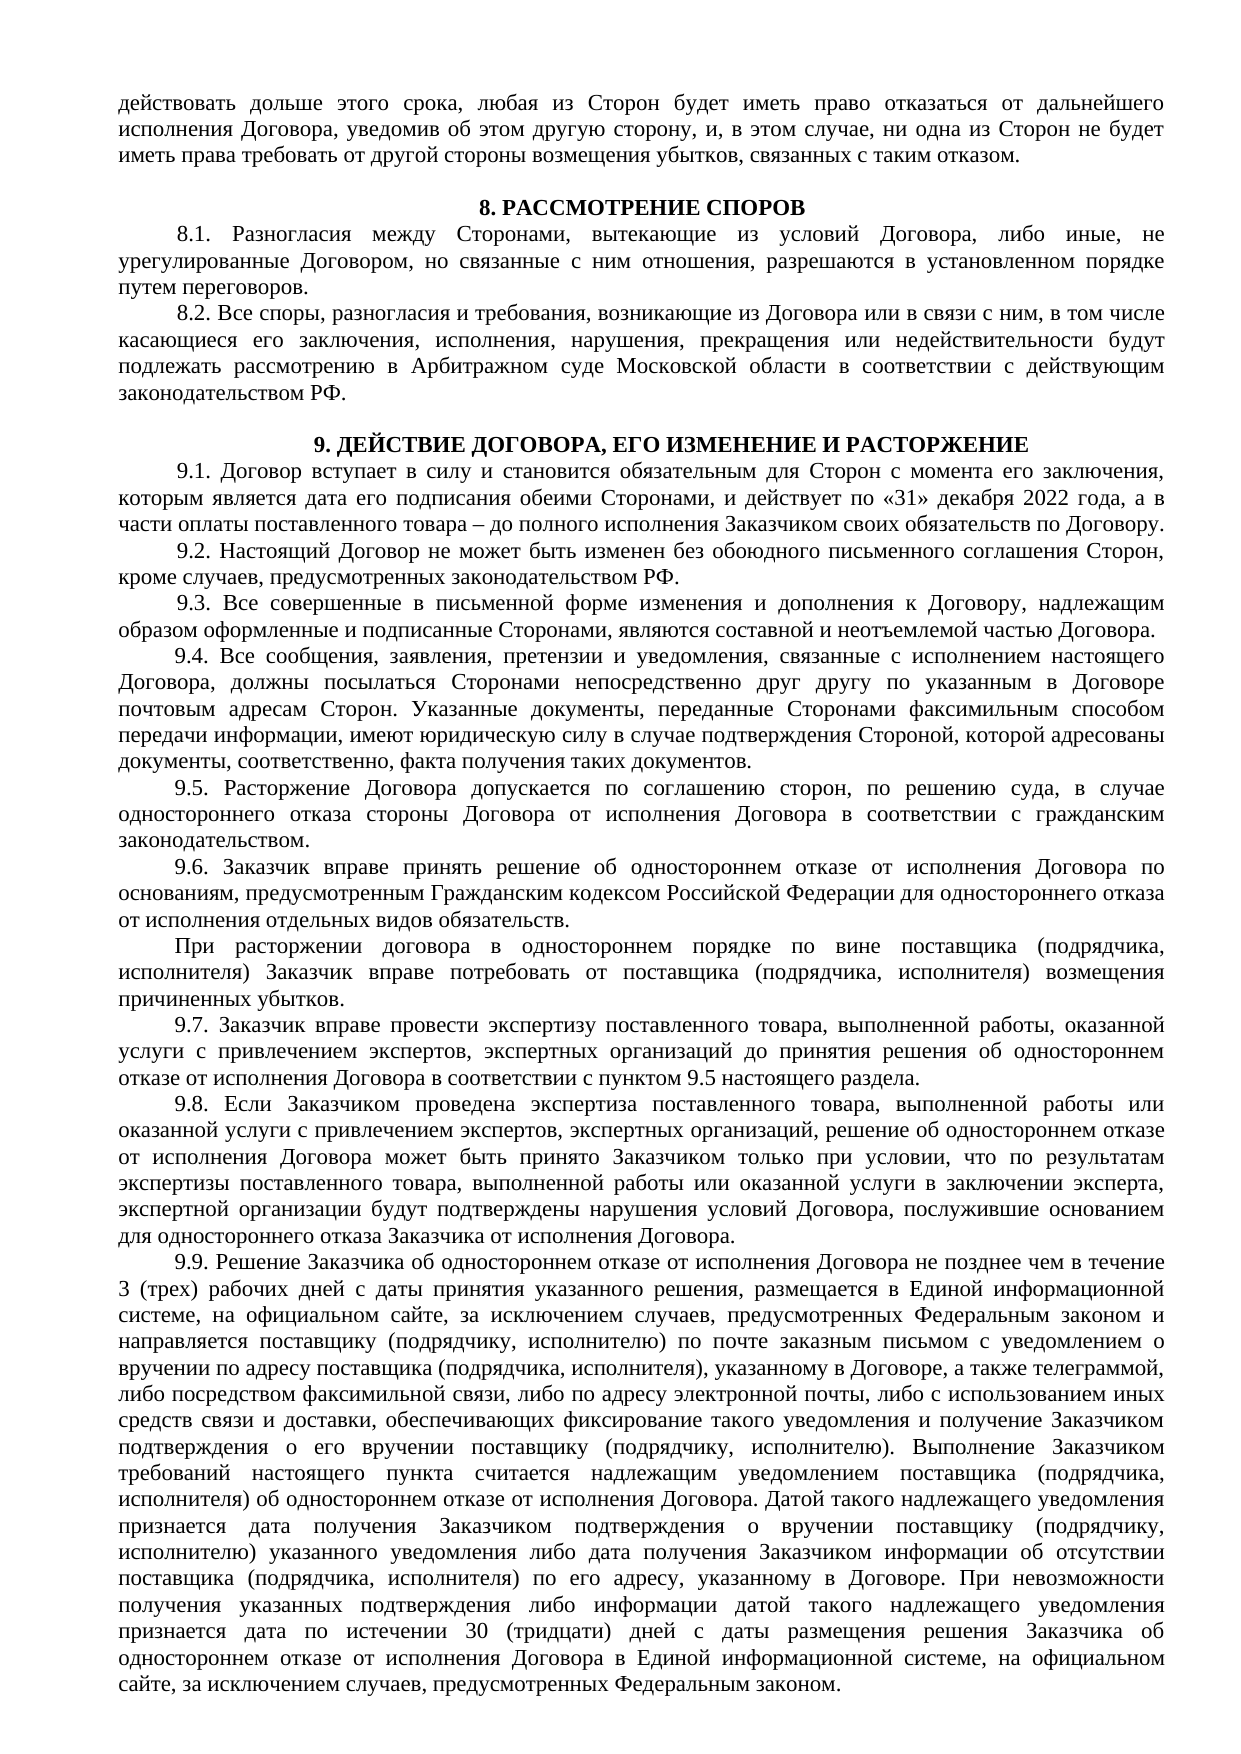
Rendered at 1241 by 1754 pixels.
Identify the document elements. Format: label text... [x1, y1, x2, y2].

text 9.4. Все сообщения, заявления, претензии и уведомления, связанные с исполнением настоящего Договора, должны посылаться Сторонами непосредственно друг другу по указанным в Договоре почтовым адресам Сторон. Указанные документы, переданные Сторонами факсимильным способом передачи информации, имеют юридическую силу в случае подтверждения Стороной, которой адресованы документы, соответственно, факта получения таких документов. [118, 642, 1166, 774]
text 9.1. Договор вступает в силу и становится обязательным для Сторон с момента его заключения, которым является дата его подписания обеими Сторонами, и действует по «31» декабря 2022 года, а в части оплаты поставленного товара – до полного исполнения Заказчиком своих обязательств по Договору. [118, 458, 1166, 537]
text 9. ДЕЙСТВИЕ ДОГОВОРА, ЕГО ИЗМЕНЕНИЕ И РАСТОРЖЕНИЕ [118, 431, 1166, 458]
text 8.2. Все споры, разногласия и требования, возникающие из Договора или в связи с ним, в том числе касающиеся его заключения, исполнения, нарушения, прекращения или недействительности будут подлежать рассмотрению в Арбитражном суде Московской области в соответствии с действующим законодательством РФ. [118, 299, 1166, 405]
text 9.7. Заказчик вправе провести экспертизу поставленного товара, выполненной работы, оказанной услуги с привлечением экспертов, экспертных организаций до принятия решения об одностороннем отказе от исполнения Договора в соответствии с пунктом 9.5 настоящего раздела. [118, 1011, 1166, 1090]
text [118, 89, 1166, 168]
text 8. РАССМОТРЕНИЕ СПОРОВ [118, 194, 1166, 220]
text 9.2. Настоящий Договор не может быть изменен без обоюдного письменного соглашения Сторон, кроме случаев, предусмотренных законодательством РФ. [118, 537, 1166, 589]
text 8.1. Разногласия между Сторонами, вытекающие из условий Договора, либо иные, не урегулированные Договором, но связанные с ним отношения, разрешаются в установленном порядке путем переговоров. [118, 220, 1166, 299]
text 9.3. Все совершенные в письменной форме изменения и дополнения к Договору, надлежащим образом оформленные и подписанные Сторонами, являются составной и неотъемлемой частью Договора. [118, 589, 1166, 642]
text 9.9. Решение Заказчика об одностороннем отказе от исполнения Договора не позднее чем в течение 3 (трех) рабочих дней с даты принятия указанного решения, размещается в Единой информационной системе, на официальном сайте, за исключением случаев, предусмотренных Федеральным законом и направляется поставщику (подрядчику, исполнителю) по почте заказным письмом с уведомлением о вручении по адресу поставщика (подрядчика, исполнителя), указанному в Договоре, а также телеграммой, либо посредством факсимильной связи, либо по адресу электронной почты, либо с использованием иных средств связи и доставки, обеспечивающих фиксирование такого уведомления и получение Заказчиком подтверждения о его вручении поставщику (подрядчику, исполнителю). Выполнение Заказчиком требований настоящего пункта считается надлежащим уведомлением поставщика (подрядчика, исполнителя) об одностороннем отказе от исполнения Договора. Датой такого надлежащего уведомления признается дата получения Заказчиком подтверждения о вручении поставщику (подрядчику, исполнителю) указанного уведомления либо дата получения Заказчиком информации об отсутствии поставщика (подрядчика, исполнителя) по его адресу, указанному в Договоре. При невозможности получения указанных подтверждения либо информации датой такого надлежащего уведомления признается дата по истечении 30 (тридцати) дней с даты размещения решения Заказчика об одностороннем отказе от исполнения Договора в Единой информационной системе, на официальном сайте, за исключением случаев, предусмотренных Федеральным законом. [118, 1248, 1166, 1696]
text 9.8. Если Заказчиком проведена экспертиза поставленного товара, выполненной работы или оказанной услуги с привлечением экспертов, экспертных организаций, решение об одностороннем отказе от исполнения Договора может быть принято Заказчиком только при условии, что по результатам экспертизы поставленного товара, выполненной работы или оказанной услуги в заключении эксперта, экспертной организации будут подтверждены нарушения условий Договора, послужившие основанием для одностороннего отказа Заказчика от исполнения Договора. [118, 1090, 1166, 1248]
text При расторжении договора в одностороннем порядке по вине поставщика (подрядчика, исполнителя) Заказчик вправе потребовать от поставщика (подрядчика, исполнителя) возмещения причиненных убытков. [118, 932, 1166, 1011]
text 9.6. Заказчик вправе принять решение об одностороннем отказе от исполнения Договора по основаниям, предусмотренным Гражданским кодексом Российской Федерации для одностороннего отказа от исполнения отдельных видов обязательств. [118, 853, 1166, 932]
text 9.5. Расторжение Договора допускается по соглашению сторон, по решению суда, в случае одностороннего отказа стороны Договора от исполнения Договора в соответствии с гражданским законодательством. [118, 774, 1166, 853]
